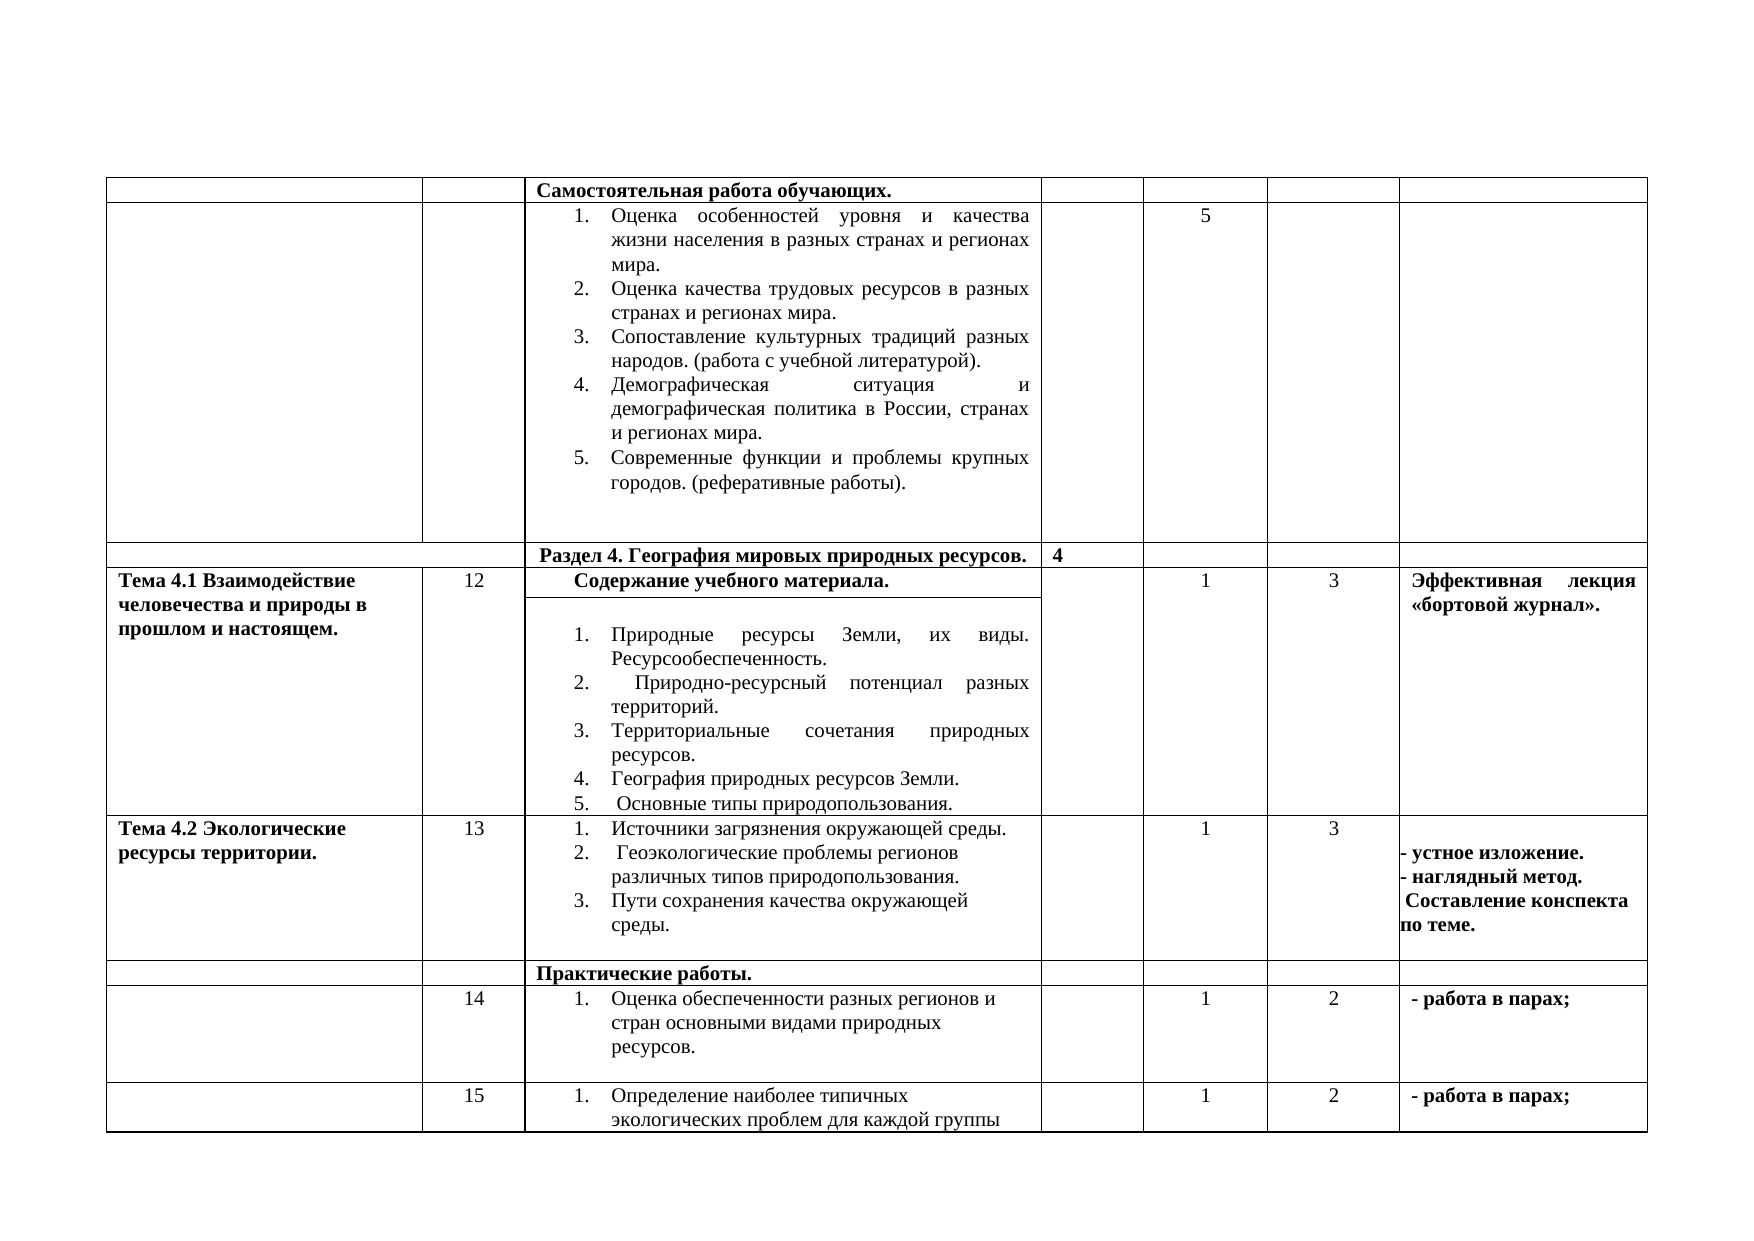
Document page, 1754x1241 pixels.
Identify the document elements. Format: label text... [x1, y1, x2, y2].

table_cell 3 [1268, 816, 1399, 960]
table_cell [107, 1083, 422, 1131]
table_cell [1144, 178, 1267, 202]
table_cell Природные ресурсы Земли, их виды. Ресурсообеспеченность. Природно-ресурсный потенциал разных территорий. Территориальные сочетания природных ресурсов. География природных ресурсов Земли. Основные типы природопользования. [526, 598, 1041, 814]
table_cell [107, 543, 524, 567]
table_cell [1268, 961, 1399, 985]
table_cell [1144, 961, 1267, 985]
table_cell Оценка обеспеченности разных регионов и стран основными видами природных ресурсов. [526, 986, 1041, 1082]
table_cell Раздел 4. География мировых природных ресурсов. [526, 543, 1041, 567]
table_cell [1268, 543, 1399, 567]
table_cell [107, 961, 422, 985]
table_cell [423, 961, 524, 985]
table_cell Тема 4.1 Взаимодействие человечества и природы в прошлом и настоящем. [107, 568, 422, 814]
table_cell 12 [423, 568, 524, 814]
table_cell 13 [423, 816, 524, 960]
table_cell 2 [1268, 1083, 1399, 1131]
table_cell Тема 4.2 Экологические ресурсы территории. [107, 816, 422, 960]
table_cell Практические работы. [526, 961, 1041, 985]
table_cell [1042, 1083, 1143, 1131]
table_cell [1400, 203, 1647, 542]
table_cell 1 [1144, 816, 1267, 960]
table_cell [107, 178, 422, 202]
table_cell [107, 986, 422, 1082]
table_cell Эффективная лекция «бортовой журнал». [1400, 568, 1647, 814]
table_cell [1400, 543, 1647, 567]
table_cell [1400, 961, 1647, 985]
table_cell [1144, 543, 1267, 567]
table_cell [1268, 178, 1399, 202]
table_cell Самостоятельная работа обучающих. [526, 178, 1041, 202]
table_cell 2 [1268, 986, 1399, 1082]
table_cell [1400, 178, 1647, 202]
table_cell Оценка особенностей уровня и качества жизни населения в разных странах и регионах мира. Оценка качества трудовых ресурсов в разных странах и регионах мира. Сопоставление культурных традиций разных народов. (работа с учебной литературой). Демографическая ситуация и демографическая политика в России, странах и регионах мира. Современные функции и проблемы крупных городов. (реферативные работы). [526, 203, 1041, 542]
table_cell [1042, 986, 1143, 1082]
table_cell 5 [1144, 203, 1267, 542]
table_cell 1 [1144, 986, 1267, 1082]
table_cell [1042, 816, 1143, 960]
table_cell 3 [1268, 568, 1399, 814]
table_cell Источники загрязнения окружающей среды. Геоэкологические проблемы регионов различных типов природопользования. Пути сохранения качества окружающей среды. [526, 816, 1041, 960]
table_cell 4 [1042, 543, 1143, 567]
table_cell [1042, 961, 1143, 985]
table_cell [1268, 203, 1399, 542]
table_cell - устное изложение. - наглядный метод. Составление конспекта по теме. [1400, 816, 1647, 960]
table_cell 15 [423, 1083, 524, 1131]
table_cell Содержание учебного материала. [526, 568, 1041, 597]
table_cell 1 [1144, 568, 1267, 814]
table_cell [1042, 178, 1143, 202]
table_cell 14 [423, 986, 524, 1082]
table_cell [526, 1083, 1041, 1131]
table_cell - работа в парах; [1400, 1083, 1647, 1131]
table_cell [423, 203, 524, 542]
table_cell 1 [1144, 1083, 1267, 1131]
table_cell - работа в парах; [1400, 986, 1647, 1082]
table_cell [1042, 568, 1143, 814]
table_cell [107, 203, 422, 542]
table_cell [423, 178, 524, 202]
table_cell [1042, 203, 1143, 542]
